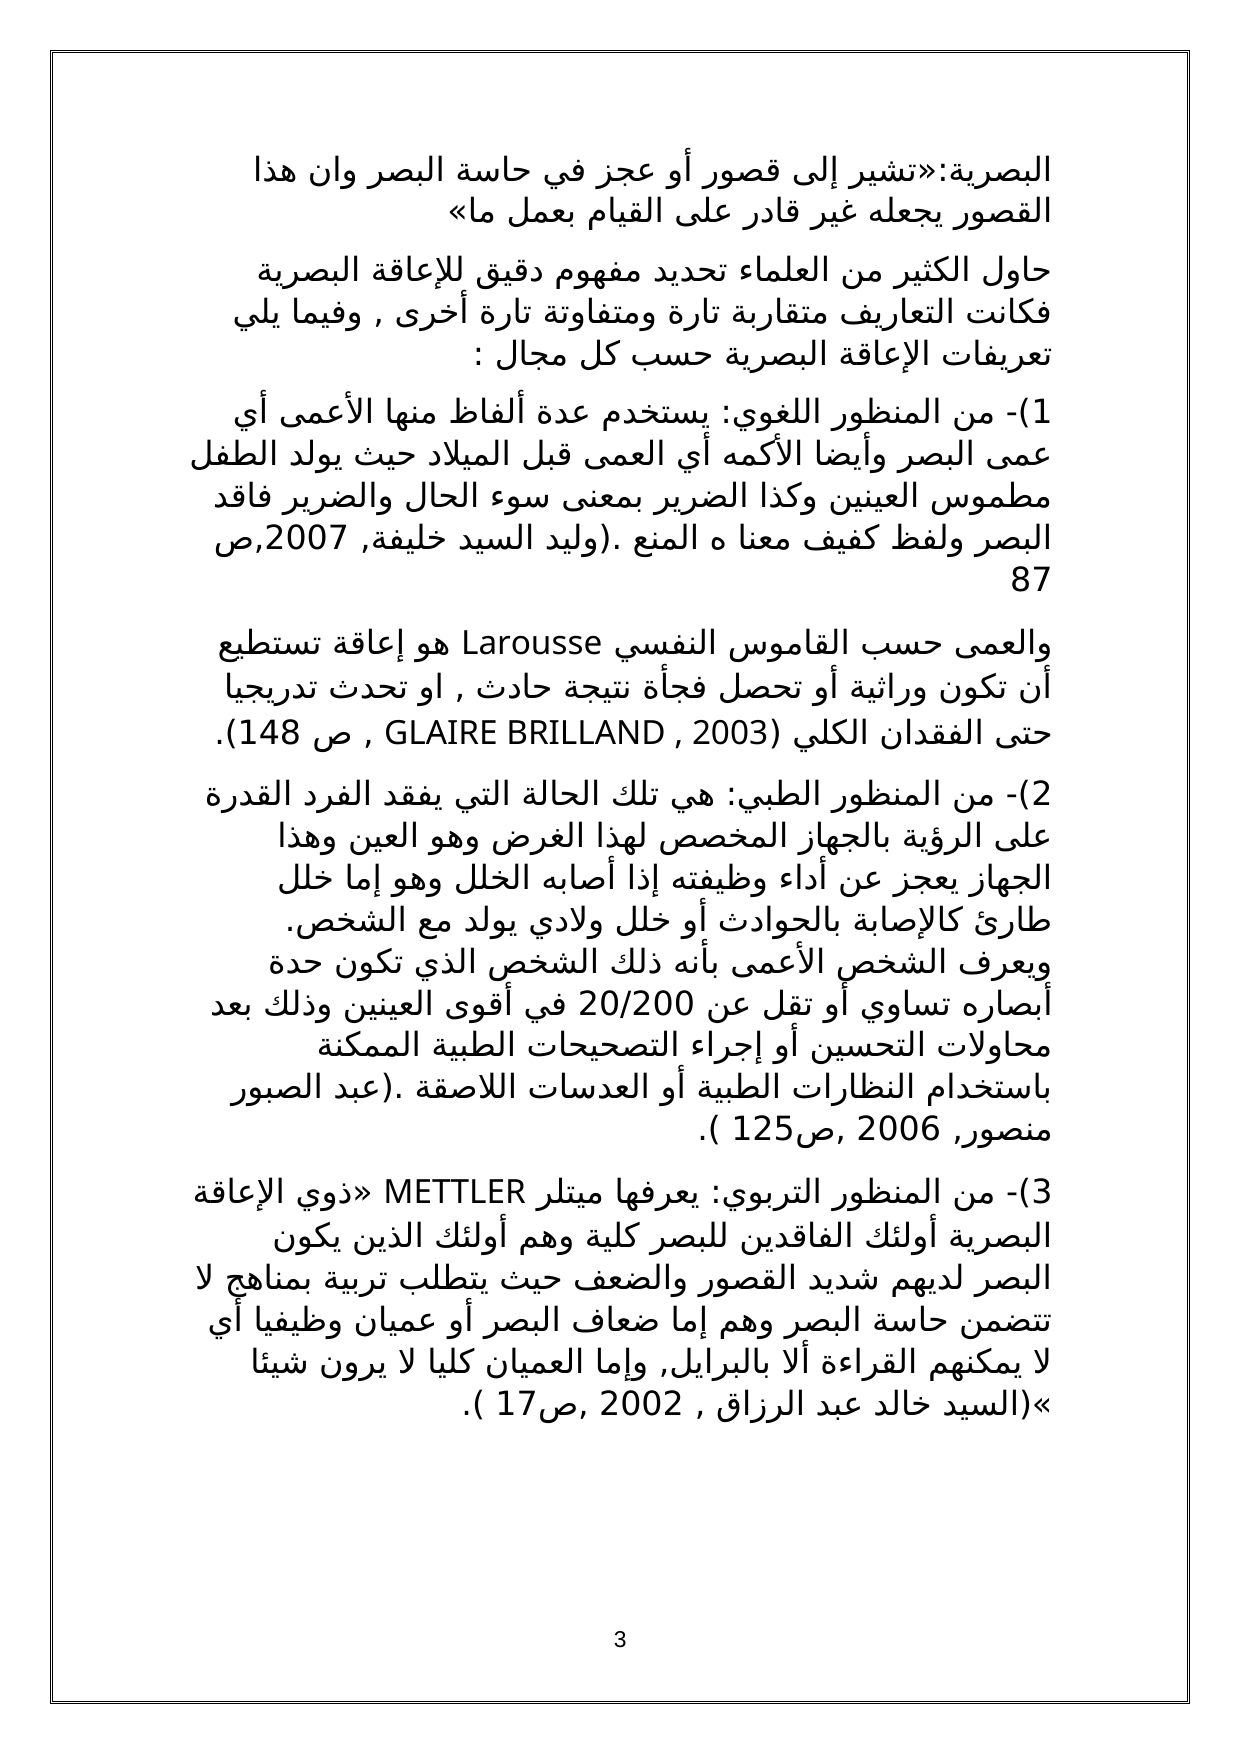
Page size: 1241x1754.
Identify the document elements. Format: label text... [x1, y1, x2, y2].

text والعمى حسب القاموس النفسي Larousse هو إعاقة تستطيع أن تكون وراثية أو تحصل فجأة نتيجة حادث , او تحدث تدريجيا حتى الفقدان الكلي (GLAIRE BRILLAND , 2003 , ص 148). [187, 619, 1053, 754]
text 2)- من المنظور الطبي: هي تلك الحالة التي يفقد الفرد القدرة على الرؤية بالجهاز المخصص لهذا الغرض وهو العين وهذا الجهاز يعجز عن أداء وظيفته إذا أصابه الخلل وهو إما خلل طارئ كالإصابة بالحوادث أو خلل ولادي يولد مع الشخص. ويعرف الشخص الأعمى بأنه ذلك الشخص الذي تكون حدة أبصاره تساوي أو تقل عن 20/200 في أقوى العينين وذلك بعد محاولات التحسين أو إجراء التصحيحات الطبية الممكنة باستخدام النظارات الطبية أو العدسات اللاصقة .(عبد الصبور منصور, 2006 ,ص125 ). [187, 775, 1053, 1148]
text 3)- من المنظور التربوي: يعرفها ميتلر METTLER «ذوي الإعاقة البصرية أولئك الفاقدين للبصر كلية وهم أولئك الذين يكون البصر لديهم شديد القصور والضعف حيث يتطلب تربية بمناهج لا تتضمن حاسة البصر وهم إما ضعاف البصر أو عميان وظيفيا أي لا يمكنهم القراءة ألا بالبرايل, وإما العميان كليا لا يرون شيئا »(السيد خالد عبد الرزاق , 2002 ,ص17 ). [187, 1168, 1053, 1423]
text 1)- من المنظور اللغوي: يستخدم عدة ألفاظ منها الأعمى أي عمى البصر وأيضا الأكمه أي العمى قبل الميلاد حيث يولد الطفل مطموس العينين وكذا الضرير بمعنى سوء الحال والضرير فاقد البصر ولفظ كفيف معنا ه المنع .(وليد السيد خليفة, 2007,ص 87 [187, 393, 1053, 599]
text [187, 150, 1053, 231]
text حاول الكثير من العلماء تحديد مفهوم دقيق للإعاقة البصرية فكانت التعاريف متقاربة تارة ومتفاوتة تارة أخرى , وفيما يلي تعريفات الإعاقة البصرية حسب كل مجال : [187, 250, 1053, 373]
